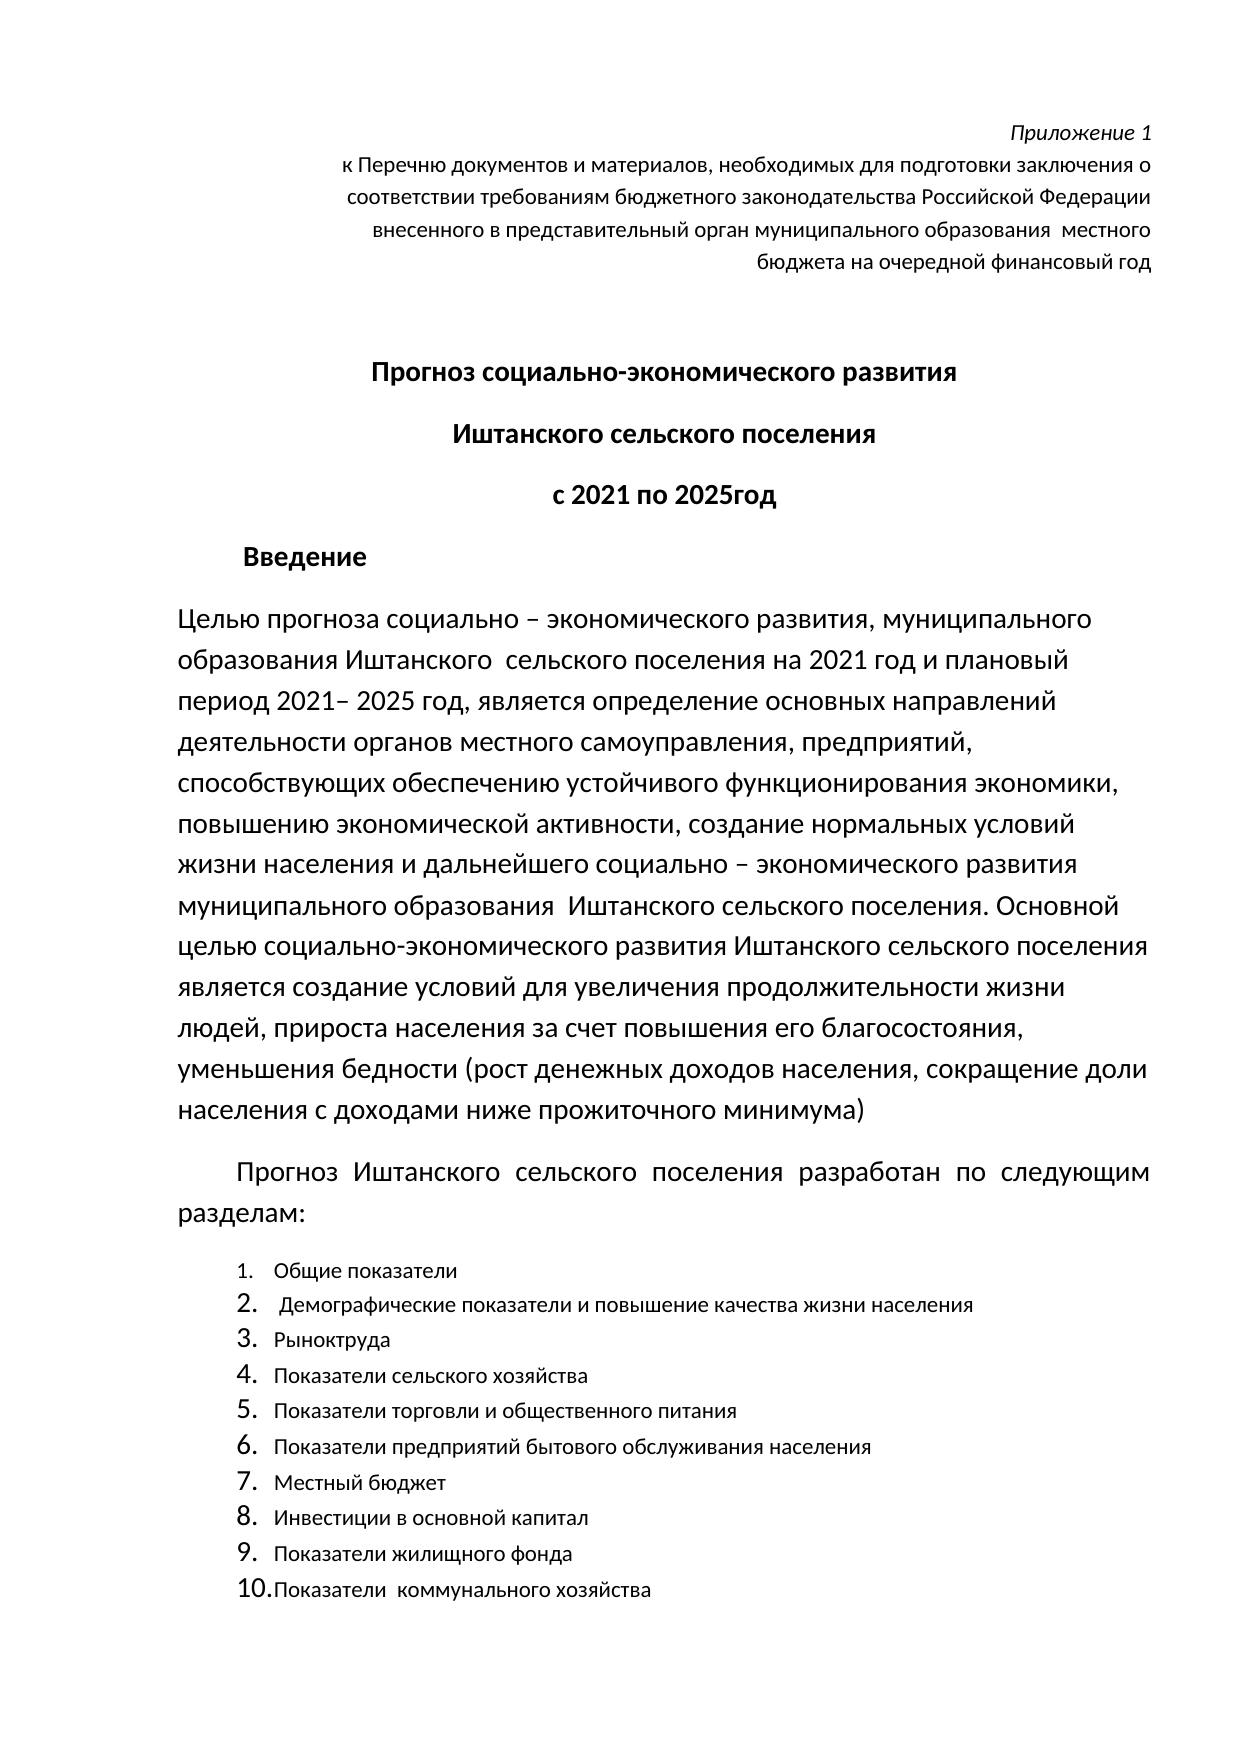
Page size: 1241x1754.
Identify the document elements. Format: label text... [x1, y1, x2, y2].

text Прогноз социально-экономического развития [177, 353, 1152, 388]
list Показатели сельского хозяйства [236, 1355, 1152, 1391]
list Общие показатели [236, 1256, 1152, 1284]
list Показатели коммунального хозяйства [236, 1569, 1152, 1604]
text Прогноз Иштанского сельского поселения разработан по следующим разделам: [177, 1153, 1152, 1229]
text с 2021 по 2025год [177, 476, 1152, 512]
text Приложение 1 к Перечню документов и материалов, необходимых для подготовки заключения о соответствии требованиям бюджетного законодательства Российской Федерации внесенного в представительный орган муниципального образования местного бюджета на очередной финансовый год [177, 118, 1152, 275]
list Показатели предприятий бытового обслуживания населения [236, 1426, 1152, 1462]
list Демографические показатели и повышение качества жизни населения [236, 1284, 1152, 1319]
list Показатели жилищного фонда [236, 1533, 1152, 1569]
text Иштанского сельского поселения [177, 415, 1152, 450]
text Целью прогноза социально – экономического развития, муниципального образования Иштанского сельского поселения на 2021 год и плановый период 2021– 2025 год, является определение основных направлений деятельности органов местного самоуправления, предприятий, способствующих обеспечению устойчивого функционирования экономики, повышению экономической активности, создание нормальных условий жизни населения и дальнейшего социально – экономического развития муниципального образования Иштанского сельского поселения. Основной целью социально-экономического развития Иштанского сельского поселения является создание условий для увеличения продолжительности жизни людей, прироста населения за счет повышения его благосостояния, уменьшения бедности (рост денежных доходов населения, сокращение доли населения с доходами ниже прожиточного минимума) [177, 600, 1152, 1127]
list Инвестиции в основной капитал [236, 1497, 1152, 1533]
list Местный бюджет [236, 1462, 1152, 1497]
text Введение [177, 538, 1152, 574]
list Рыноктруда [236, 1319, 1152, 1355]
list Показатели торговли и общественного питания [236, 1391, 1152, 1426]
